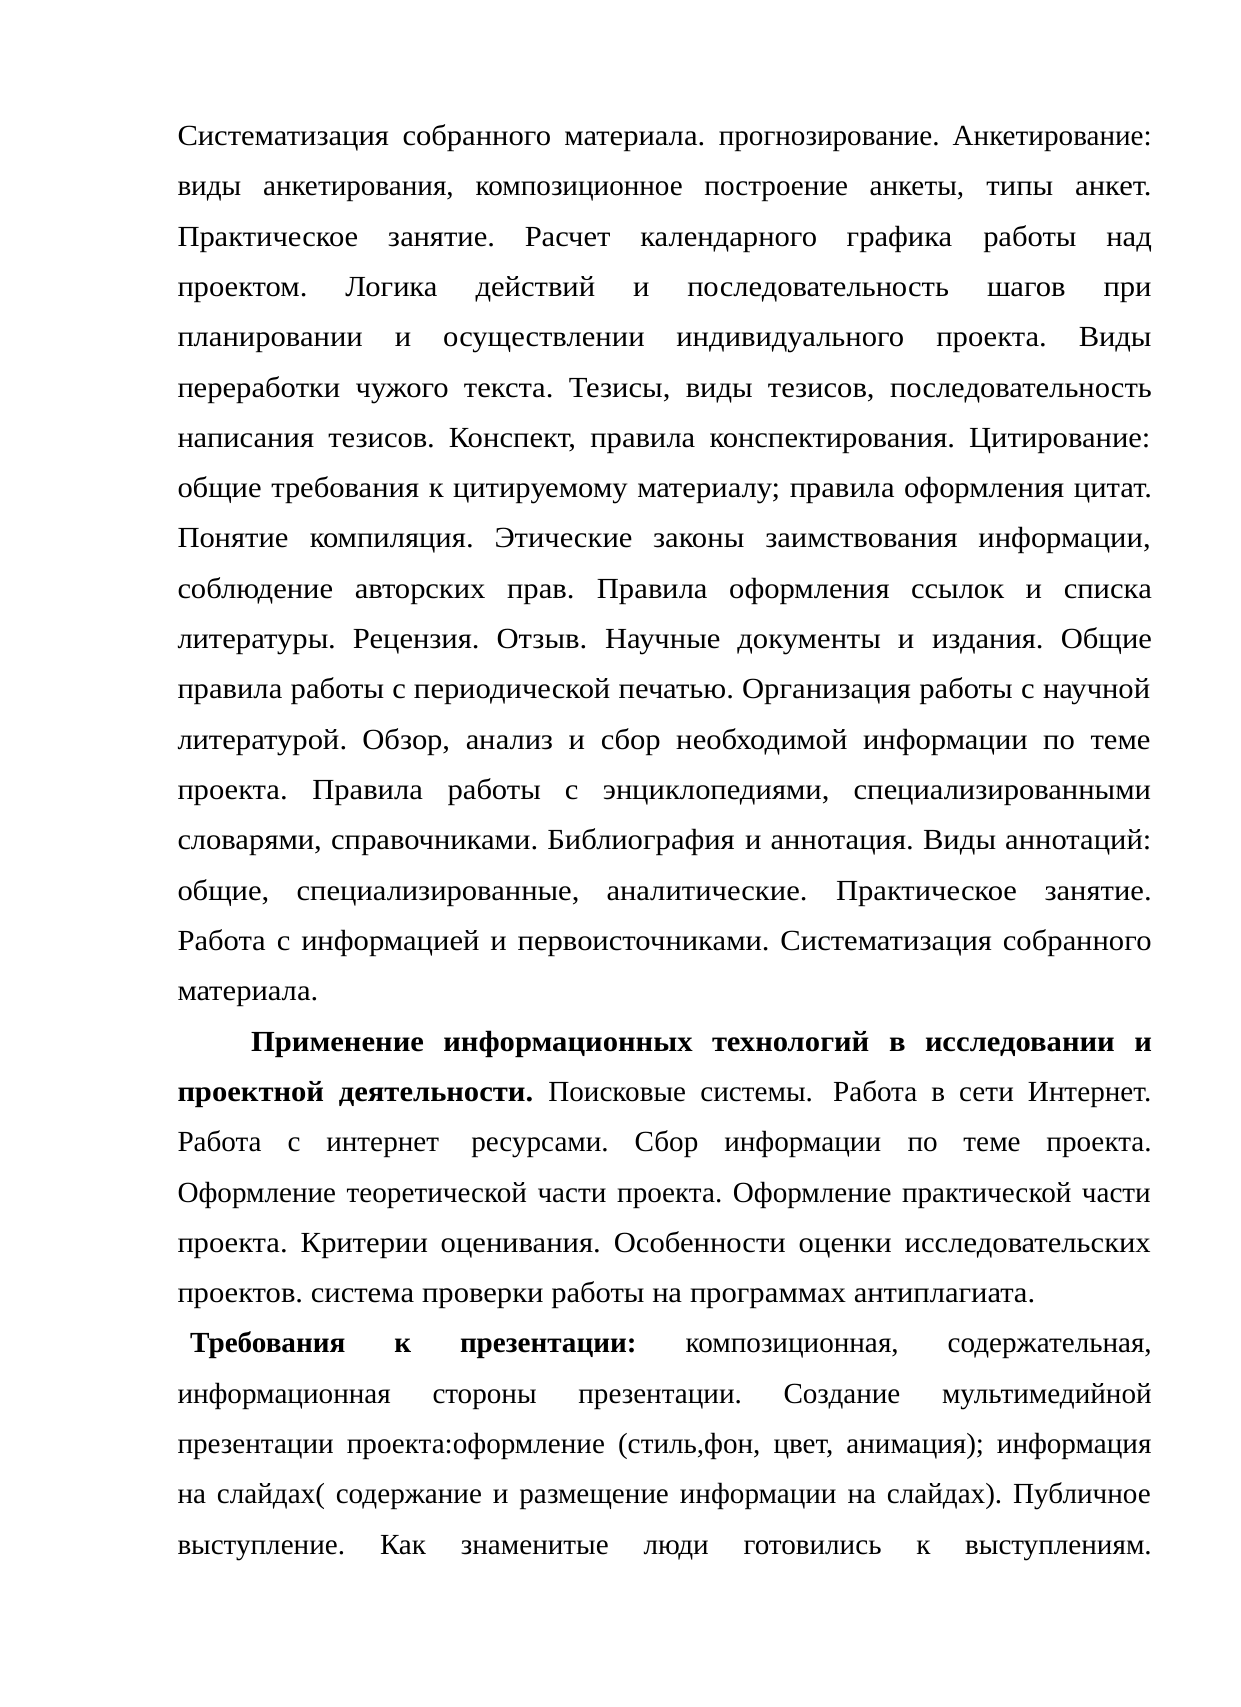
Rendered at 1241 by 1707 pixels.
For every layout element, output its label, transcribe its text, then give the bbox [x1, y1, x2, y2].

text Применение информационных технологий в исследовании и проектной деятельности. Поисковые системы. Работа в сети Интернет. Работа с интернет ресурсами. Сбор информации по теме проекта. Оформление теоретической части проекта. Оформление практической части проекта. Критерии оценивания. Особенности оценки исследовательских проектов. система проверки работы на программах антиплагиата. [177, 1024, 1152, 1309]
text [177, 118, 1152, 1007]
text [177, 1326, 1152, 1560]
